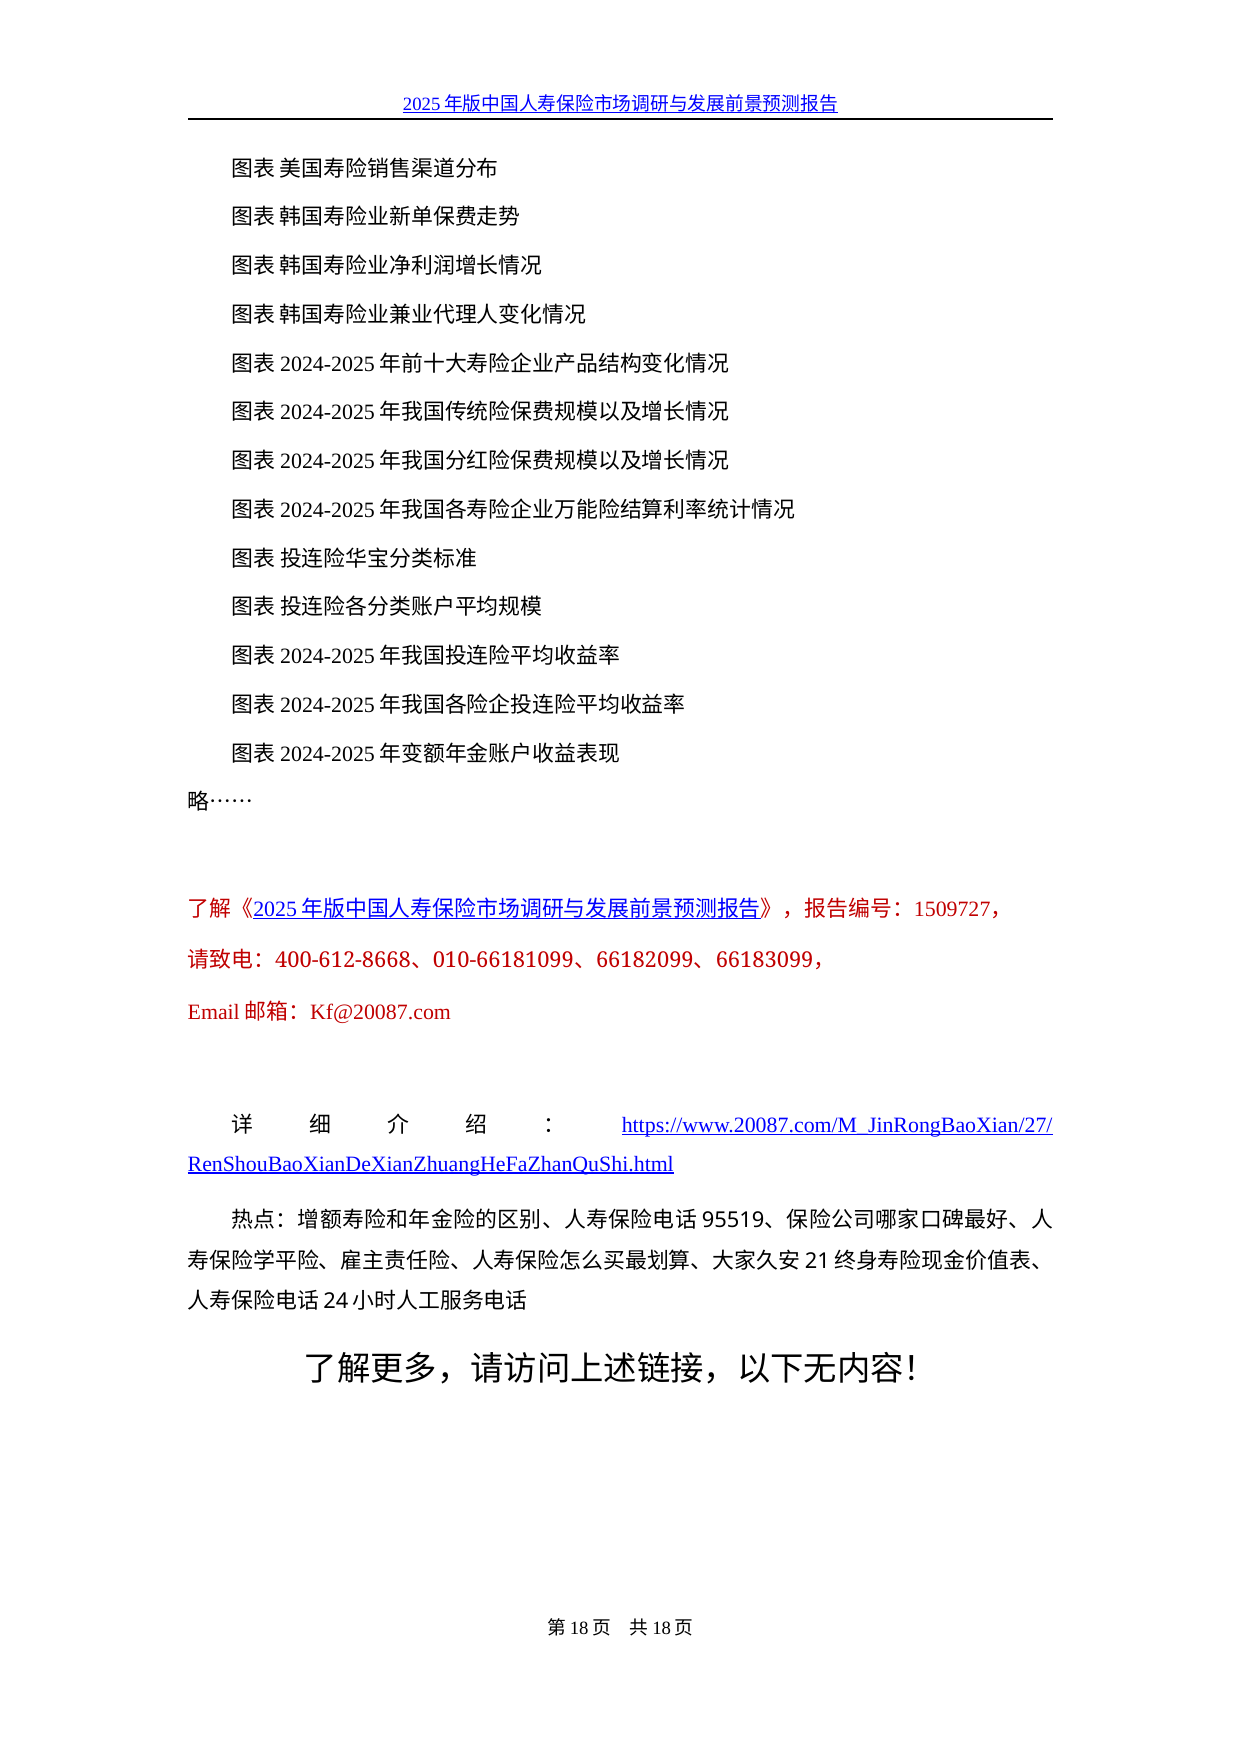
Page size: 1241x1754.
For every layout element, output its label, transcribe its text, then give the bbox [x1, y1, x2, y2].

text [187, 150, 1053, 816]
text Email邮箱：Kf@20087.com [187, 993, 1053, 1026]
text 详细介绍：https://www.20087.com/M_JinRongBaoXian/27/RenShouBaoXianDeXianZhuangHeFaZhanQuShi.html [187, 1106, 1053, 1179]
text 热点：增额寿险和年金险的区别、人寿保险电话95519、保险公司哪家口碑最好、人寿保险学平险、雇主责任险、人寿保险怎么买最划算、大家久安21终身寿险现金价值表、人寿保险电话24小时人工服务电话 [187, 1202, 1053, 1316]
text 了解《2025年版中国人寿保险市场调研与发展前景预测报告》，报告编号：1509727， [187, 890, 1053, 923]
text 请致电：400-612-8668、010-66181099、66182099、66183099， [187, 942, 1053, 974]
title 了解更多，请访问上述链接，以下无内容！ [187, 1333, 1053, 1398]
